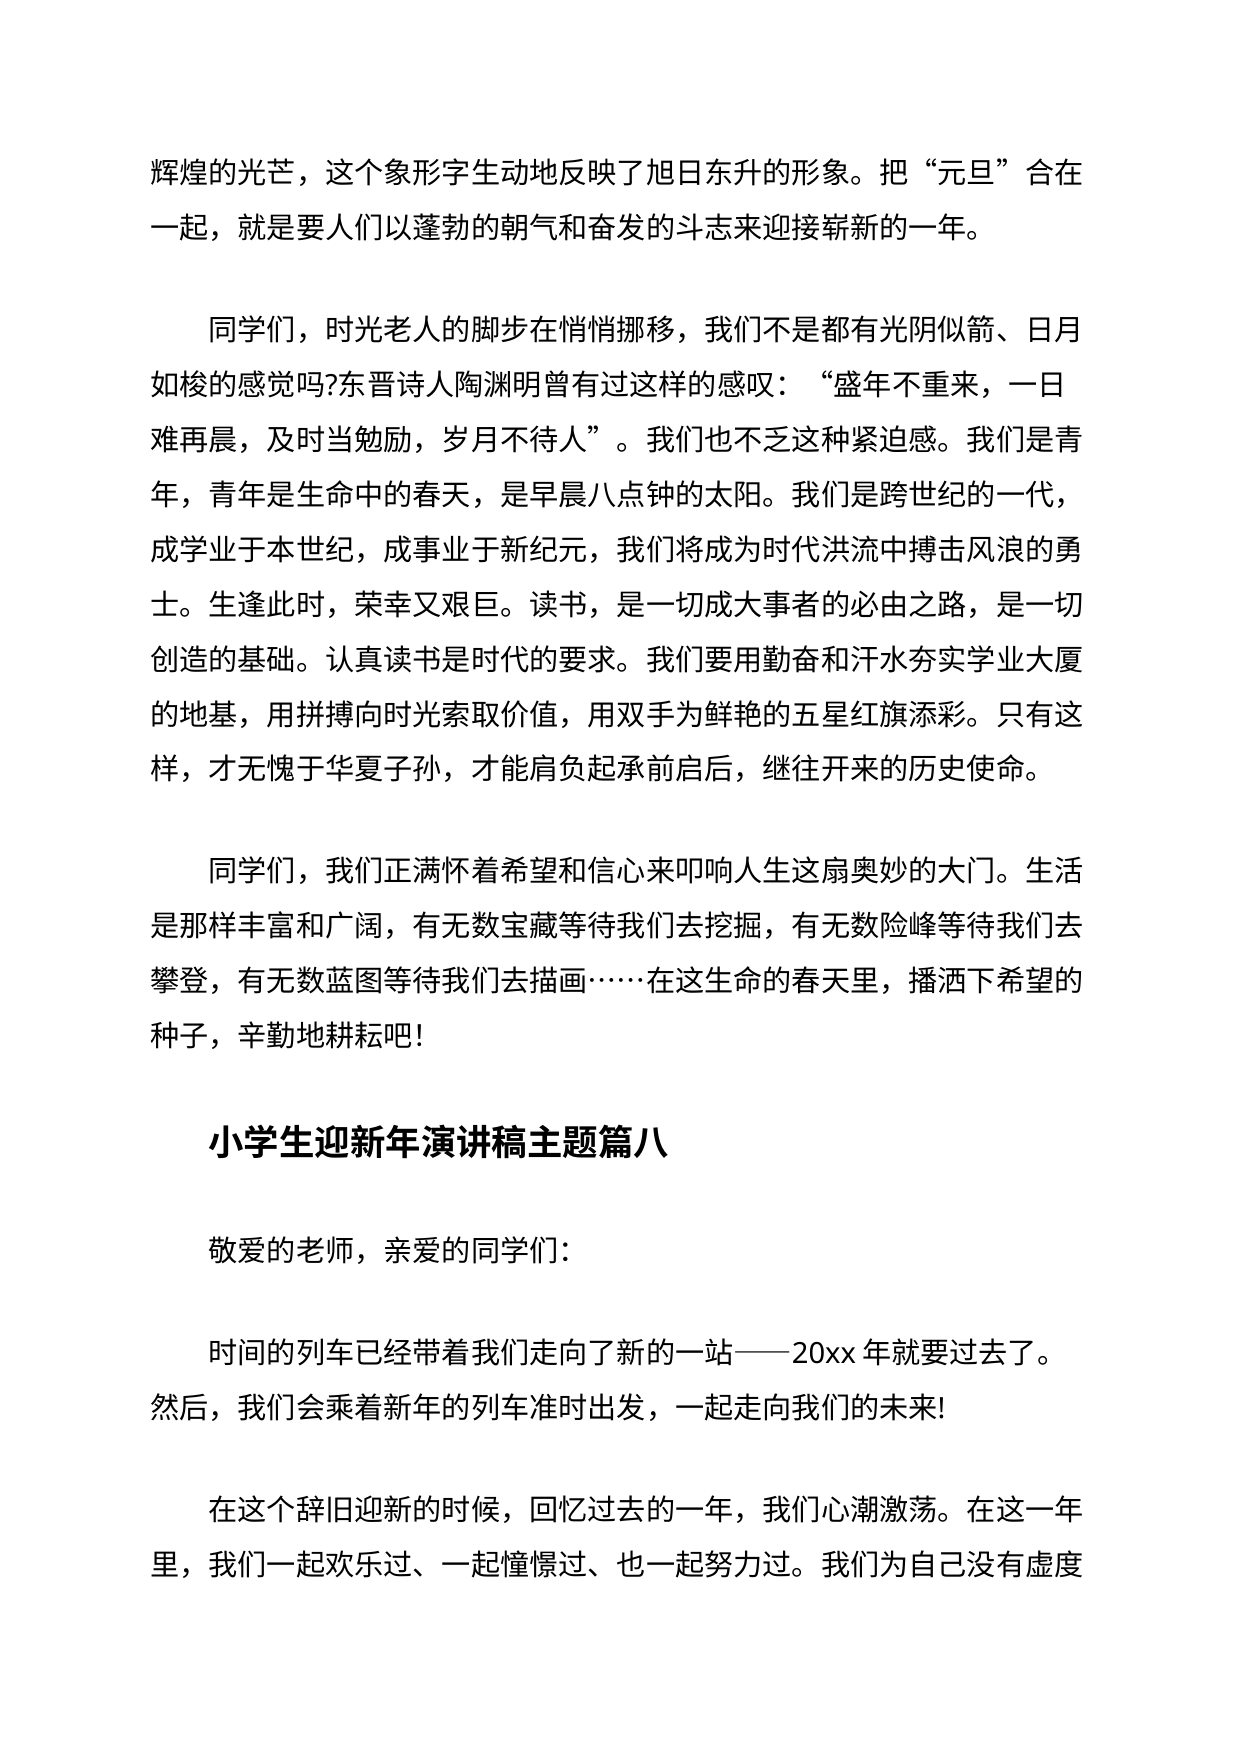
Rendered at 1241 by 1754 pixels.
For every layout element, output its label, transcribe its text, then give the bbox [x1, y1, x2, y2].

text 同学们，时光老人的脚步在悄悄挪移，我们不是都有光阴似箭、日月如梭的感觉吗?东晋诗人陶渊明曾有过这样的感叹：“盛年不重来，一日难再晨，及时当勉励，岁月不待人”。我们也不乏这种紧迫感。我们是青年，青年是生命中的春天，是早晨八点钟的太阳。我们是跨世纪的一代，成学业于本世纪，成事业于新纪元，我们将成为时代洪流中搏击风浪的勇士。生逢此时，荣幸又艰巨。读书，是一切成大事者的必由之路，是一切创造的基础。认真读书是时代的要求。我们要用勤奋和汗水夯实学业大厦的地基，用拼搏向时光索取价值，用双手为鲜艳的五星红旗添彩。只有这样，才无愧于华夏子孙，才能肩负起承前启后，继往开来的历史使命。 [150, 307, 1090, 788]
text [150, 150, 1090, 247]
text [150, 1486, 1090, 1583]
text 敬爱的老师，亲爱的同学们： [150, 1228, 1090, 1270]
text 时间的列车已经带着我们走向了新的一站——20xx年就要过去了。然后，我们会乘着新年的列车准时出发，一起走向我们的未来! [150, 1329, 1090, 1427]
text 同学们，我们正满怀着希望和信心来叩响人生这扇奥妙的大门。生活是那样丰富和广阔，有无数宝藏等待我们去挖掘，有无数险峰等待我们去攀登，有无数蓝图等待我们去描画……在这生命的春天里，播洒下希望的种子，辛勤地耕耘吧！ [150, 848, 1090, 1055]
text 小学生迎新年演讲稿主题篇八 [150, 1114, 1090, 1165]
